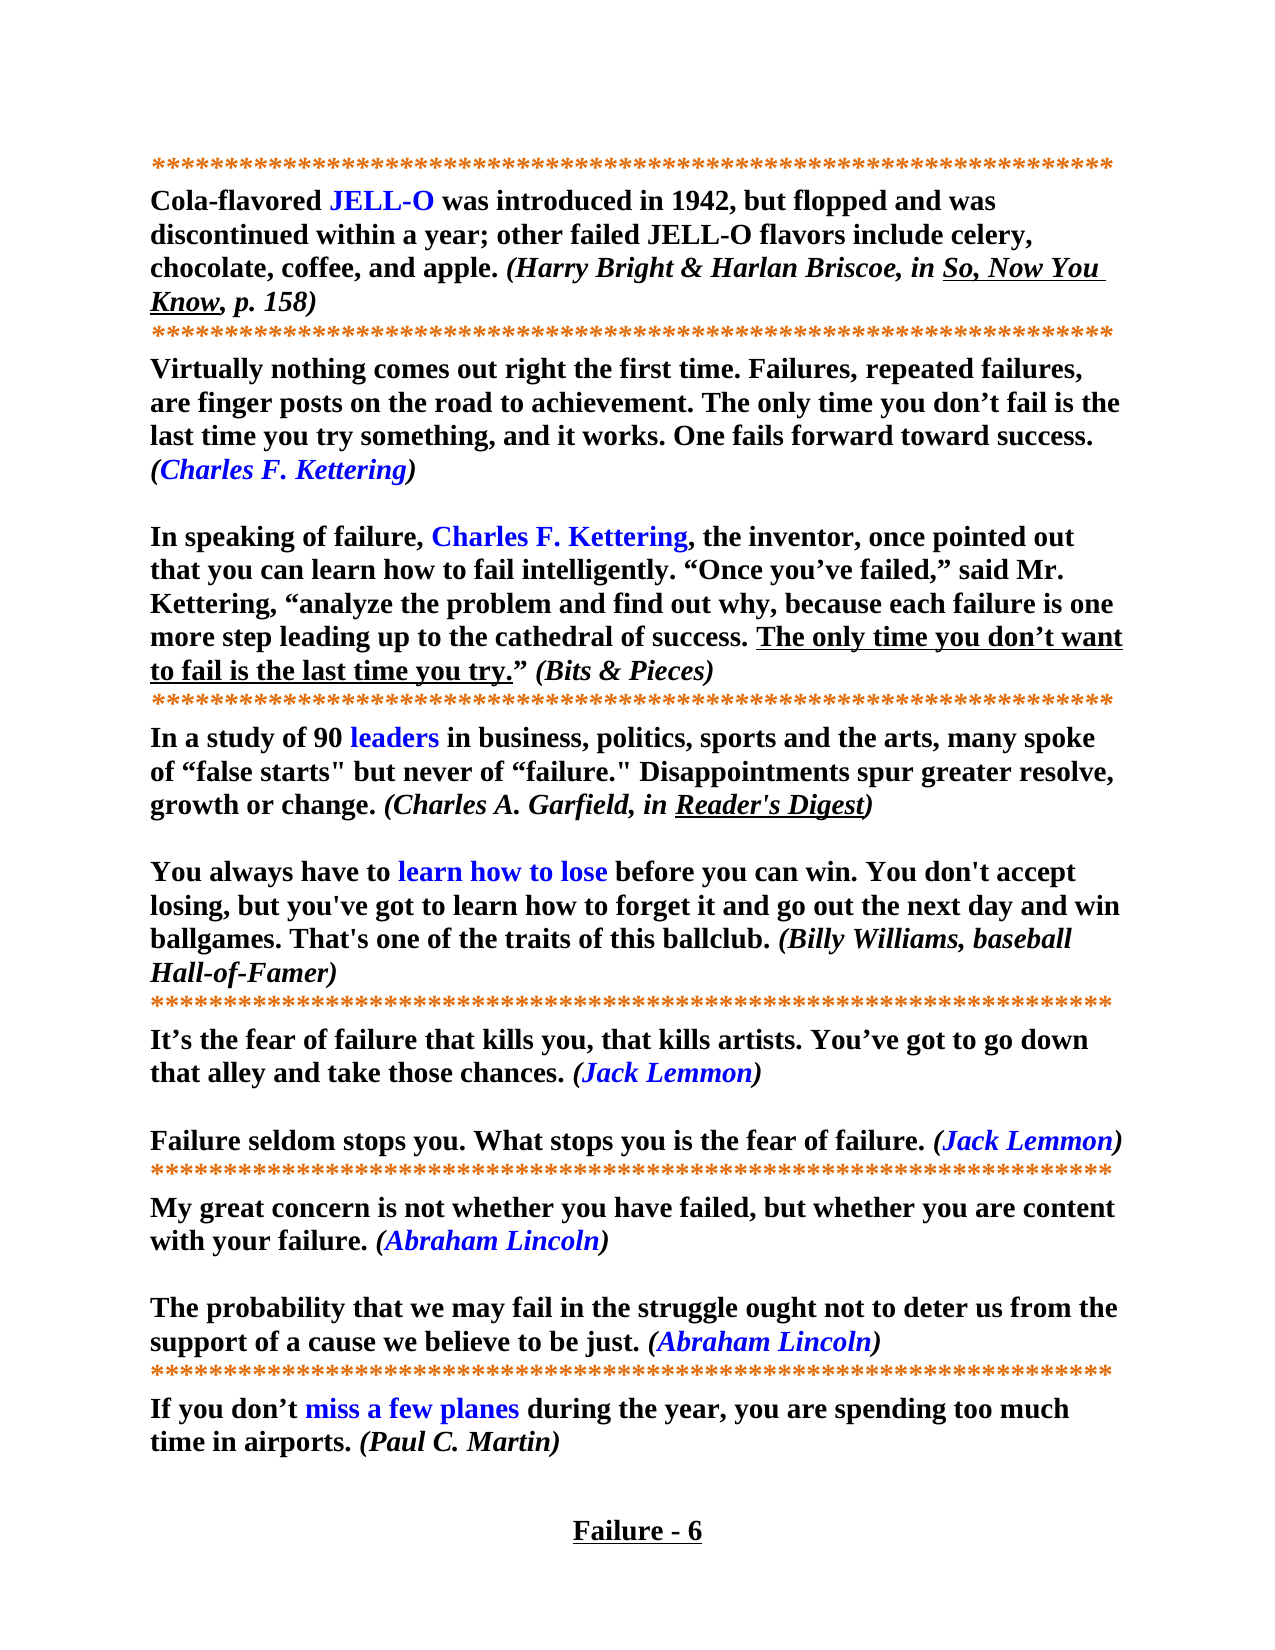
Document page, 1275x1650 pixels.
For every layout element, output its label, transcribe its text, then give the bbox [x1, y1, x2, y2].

text If you don’t miss a few planes during the year, you are spending too much time in airports. (Paul C. Martin) [150, 1391, 1125, 1458]
text ****************************************************************** [150, 318, 1125, 351]
text In speaking of failure, Charles F. Kettering, the inventor, once pointed out that you can learn how to fail intelligently. “Once you’ve failed,” said Mr. Kettering, “analyze the problem and find out why, because each failure is one more step leading up to the cathedral of success. The only time you don’t want to fail is the last time you try.” (Bits & Pieces) [150, 519, 1125, 687]
text ****************************************************************** [150, 1357, 1125, 1391]
text You always have to learn how to lose before you can win. You don't accept losing, but you've got to learn how to forget it and go out the next day and win ballgames. That's one of the traits of this ballclub. (Billy Williams, baseball Hall-of-Famer) [150, 854, 1125, 988]
text It’s the fear of failure that kills you, that kills artists. You’ve got to go down that alley and take those chances. (Jack Lemmon) [150, 1022, 1125, 1089]
text My great concern is not whether you have failed, but whether you are content with your failure. (Abraham Lincoln) [150, 1190, 1125, 1257]
text The probability that we may fail in the struggle ought not to deter us from the support of a cause we believe to be just. (Abraham Lincoln) [150, 1290, 1125, 1357]
text Cola-flavored JELL-O was introduced in 1942, but flopped and was discontinued within a year; other failed JELL-O flavors include celery, chocolate, coffee, and apple. (Harry Bright & Harlan Briscoe, in So, Now You Know, p. 158) [150, 183, 1125, 318]
text ****************************************************************** [150, 150, 1125, 183]
text ****************************************************************** [150, 988, 1125, 1022]
text Virtually nothing comes out right the first time. Failures, repeated failures, are finger posts on the road to achievement. The only time you don’t fail is the last time you try something, and it works. One fails forward toward success. (Charles F. Kettering) [150, 351, 1125, 485]
text Failure seldom stops you. What stops you is the fear of failure. (Jack Lemmon) [150, 1123, 1125, 1156]
text ****************************************************************** [150, 687, 1125, 720]
text ****************************************************************** [150, 1156, 1125, 1190]
text In a study of 90 leaders in business, politics, sports and the arts, many spoke of “false starts" but never of “failure." Disappointments spur greater resolve, growth or change. (Charles A. Garfield, in Reader's Digest) [150, 720, 1125, 821]
